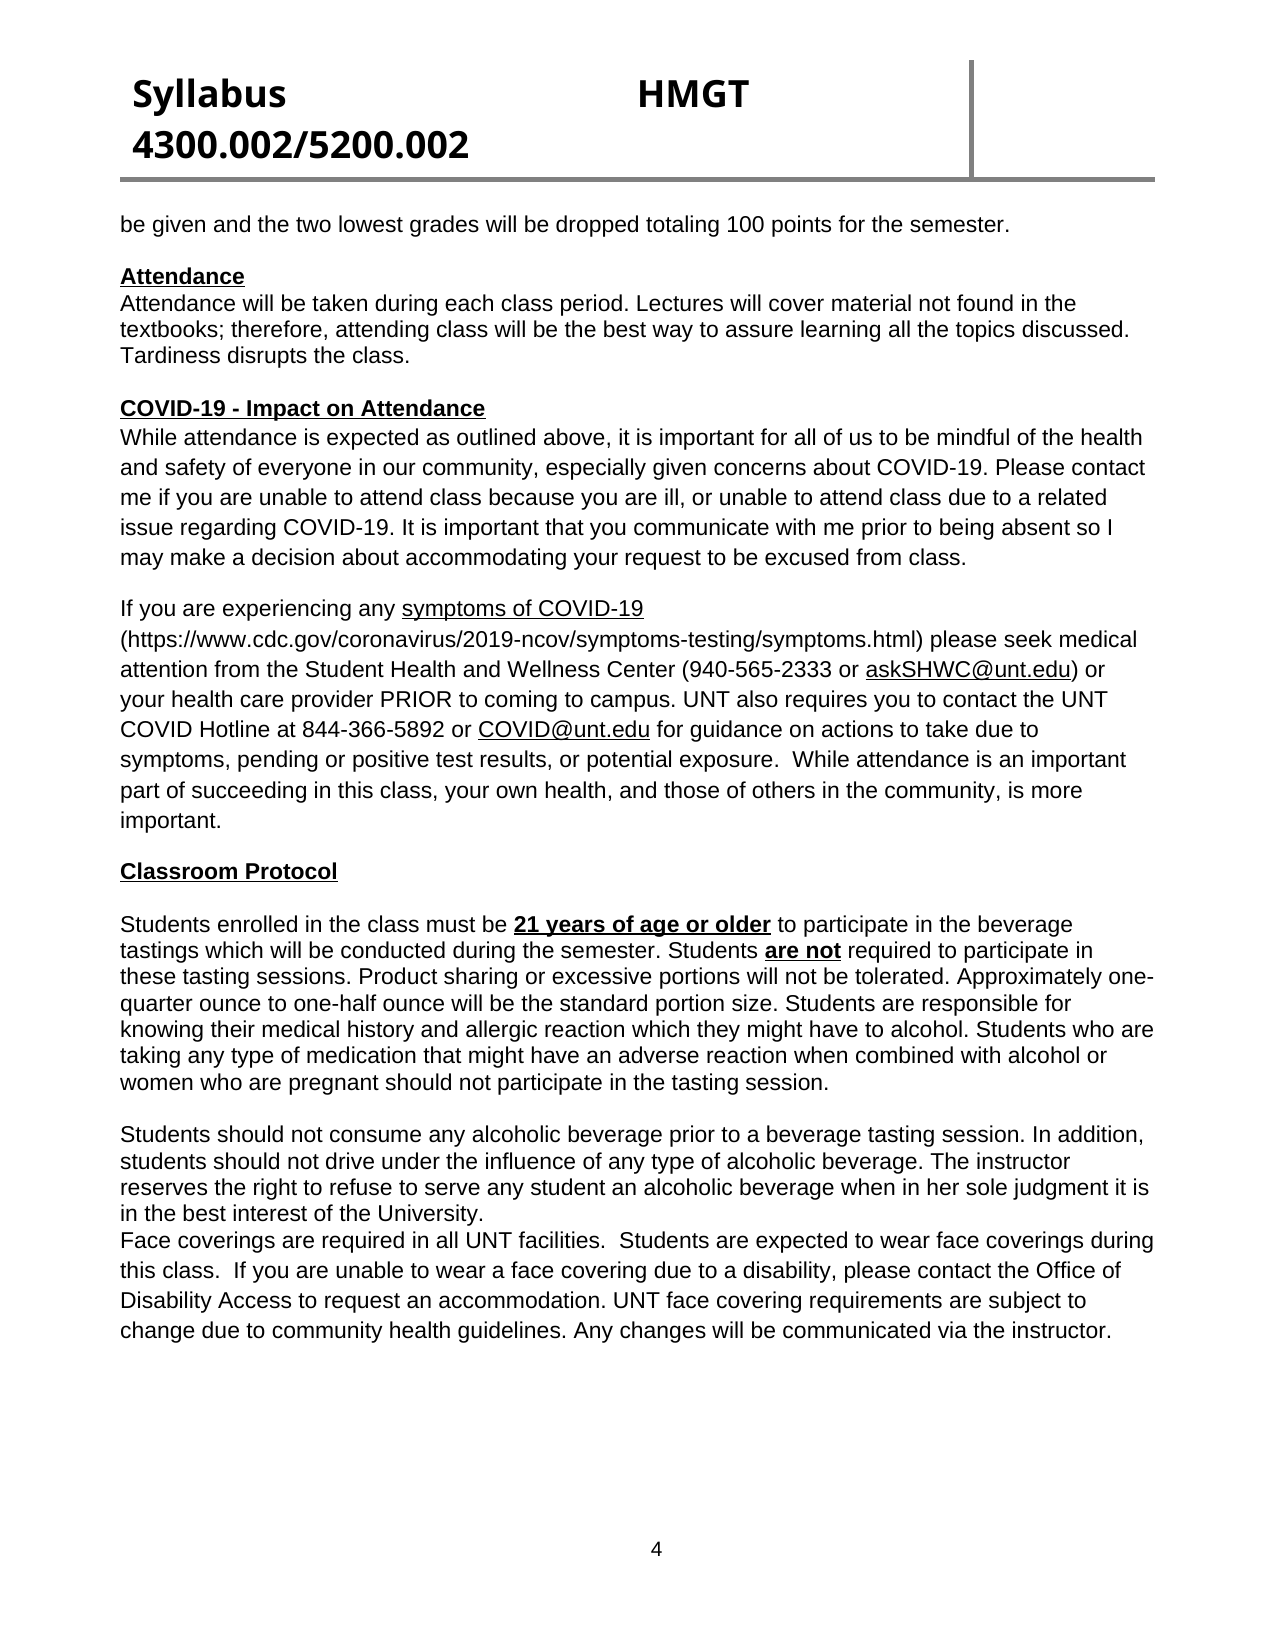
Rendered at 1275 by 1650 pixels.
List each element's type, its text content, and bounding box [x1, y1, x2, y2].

text Attendance [120, 263, 1155, 289]
text Classroom Protocol [120, 858, 1155, 884]
text Students should not consume any alcoholic beverage prior to a beverage tasting session. In addition, students should not drive under the influence of any type of alcoholic beverage. The instructor reserves the right to refuse to serve any student an alcoholic beverage when in her sole judgment it is in the best interest of the University. [120, 1121, 1155, 1227]
text Students enrolled in the class must be 21 years of age or older to participate in the beverage tastings which will be conducted during the semester. Students are not required to participate in these tasting sessions. Product sharing or excessive portions will not be tolerated. Approximately one-quarter ounce to one-half ounce will be the standard portion size. Students are responsible for knowing their medical history and allergic reaction which they might have to alcohol. Students who are taking any type of medication that might have an adverse reaction when combined with alcohol or women who are pregnant should not participate in the tasting session. [120, 911, 1155, 1095]
text COVID-19 - Impact on Attendance [120, 395, 1155, 421]
text If you are experiencing any symptoms of COVID-19 (https://www.cdc.gov/coronavirus/2019-ncov/symptoms-testing/symptoms.html) please seek medical attention from the Student Health and Wellness Center (940-565-2333 or askSHWC@unt.edu) or your health care provider PRIOR to coming to campus. UNT also requires you to contact the UNT COVID Hotline at 844-366-5892 or COVID@unt.edu for guidance on actions to take due to symptoms, pending or positive test results, or potential exposure. While attendance is an important part of succeeding in this class, your own health, and those of others in the community, is more important. [120, 595, 1155, 833]
text Face coverings are required in all UNT facilities. Students are expected to wear face coverings during this class. If you are unable to wear a face covering due to a disability, please contact the Office of Disability Access to request an accommodation. UNT face covering requirements are subject to change due to community health guidelines. Any changes will be communicated via the instructor. [120, 1227, 1155, 1344]
text While attendance is expected as outlined above, it is important for all of us to be mindful of the health and safety of everyone in our community, especially given concerns about COVID-19. Please contact me if you are unable to attend class because you are ill, or unable to attend class due to a related issue regarding COVID-19. It is important that you communicate with me prior to being absent so I may make a decision about accommodating your request to be excused from class. [120, 423, 1155, 571]
text Attendance will be taken during each class period. Lectures will cover material not found in the textbooks; therefore, attending class will be the best way to assure learning all the topics discussed. Tardiness disrupts the class. [120, 289, 1155, 369]
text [120, 211, 1155, 237]
